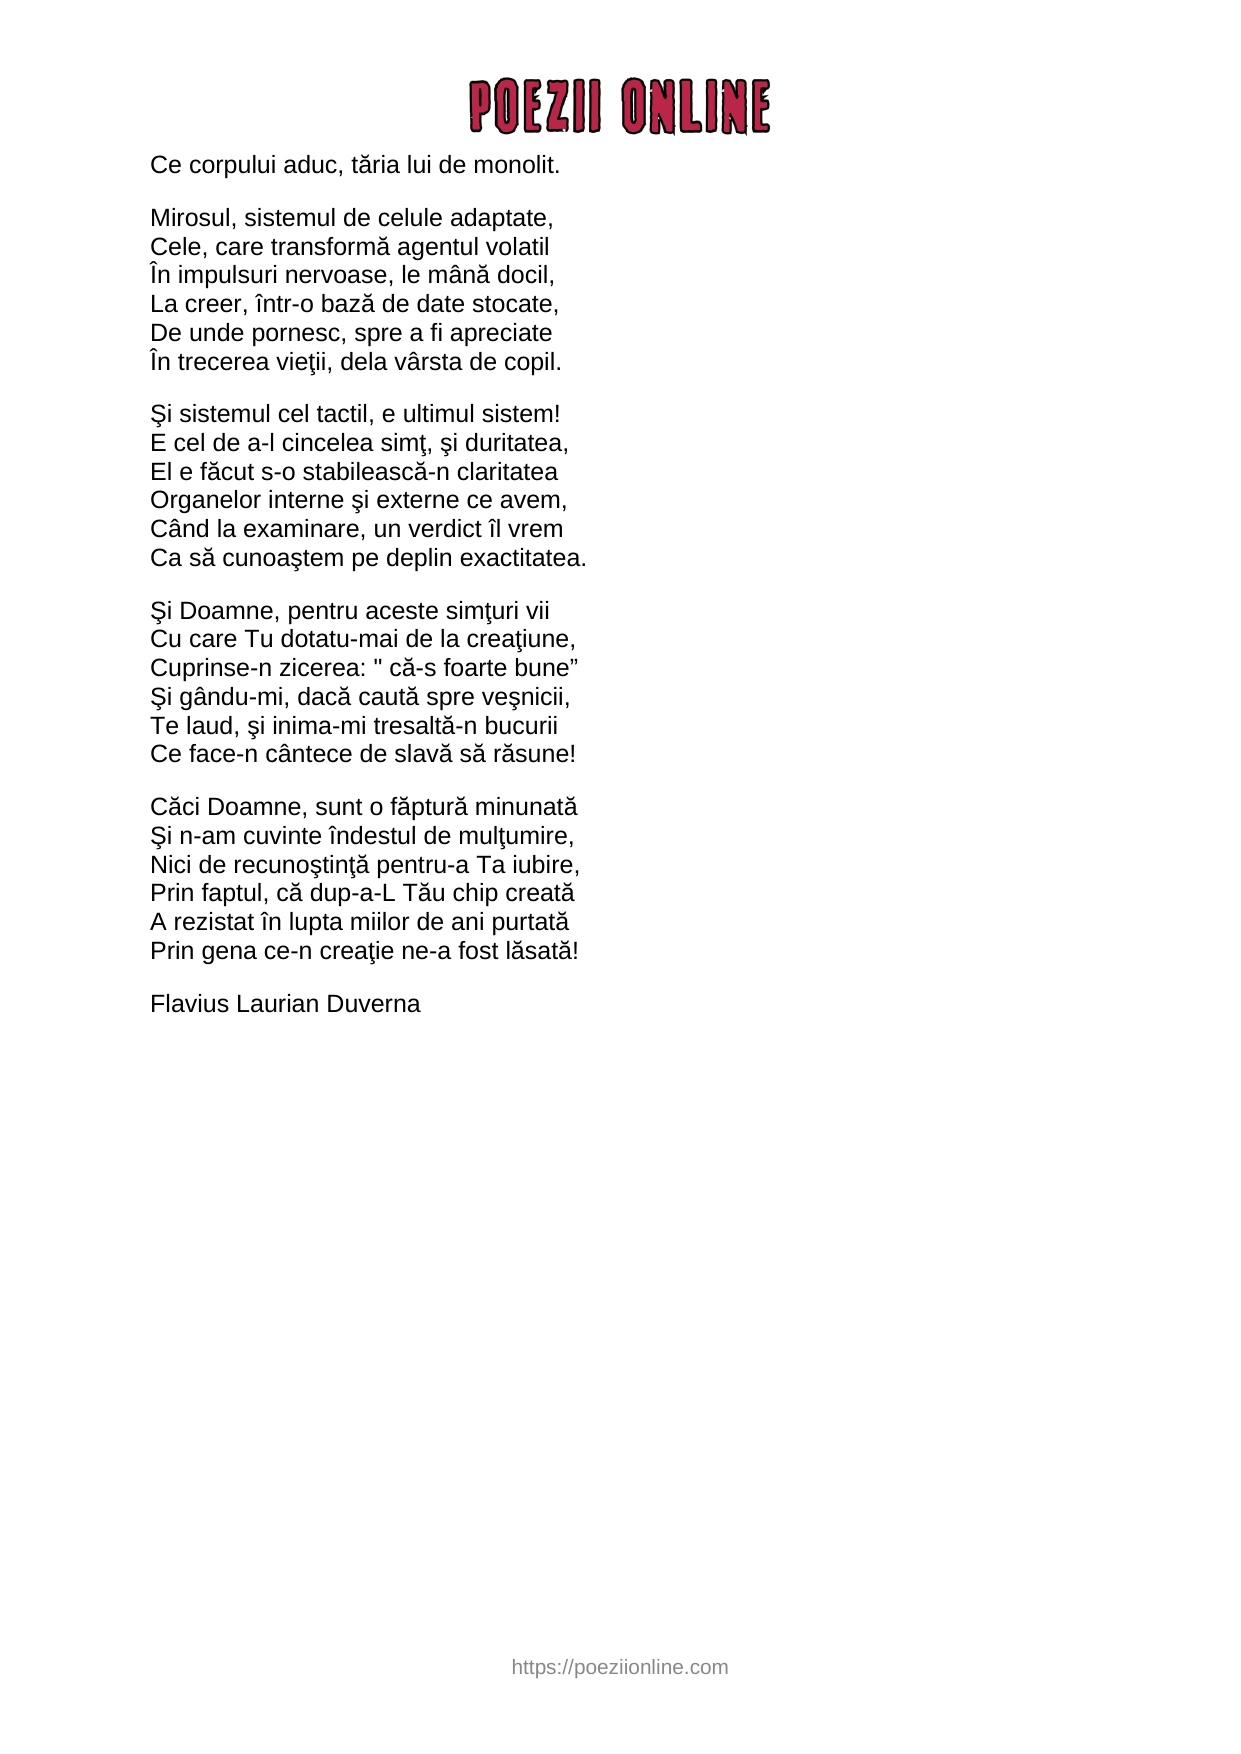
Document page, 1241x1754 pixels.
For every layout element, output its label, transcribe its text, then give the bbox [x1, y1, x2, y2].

text Şi Doamne, pentru aceste simţuri vii [150, 596, 1090, 624]
text Ce corpului aduc, tăria lui de monolit. [150, 150, 1090, 179]
text Te laud, şi inima-mi tresaltă-n bucurii [150, 711, 1090, 739]
text De unde pornesc, spre a fi apreciate [150, 318, 1090, 346]
text Cele, care transformă agentul volatil [150, 231, 1090, 260]
text Prin faptul, că dup-a-L Tău chip creată [150, 878, 1090, 907]
text Flavius Laurian Duverna [150, 988, 1090, 1017]
text Ca să cunoaştem pe deplin exactitatea. [150, 543, 1090, 572]
text El e făcut s-o stabilească-n claritatea [150, 457, 1090, 485]
text Ce face-n cântece de slavă să răsune! [150, 739, 1090, 768]
text Şi n-am cuvinte îndestul de mulţumire, [150, 821, 1090, 849]
text E cel de a-l cincelea simţ, şi duritatea, [150, 428, 1090, 457]
text Organelor interne şi externe ce avem, [150, 485, 1090, 514]
text Căci Doamne, sunt o făptură minunată [150, 792, 1090, 821]
text Cu care Tu dotatu-mai de la creaţiune, [150, 624, 1090, 653]
text În impulsuri nervoase, le mână docil, [150, 260, 1090, 289]
text Nici de recunoştinţă pentru-a Ta iubire, [150, 849, 1090, 878]
text Mirosul, sistemul de celule adaptate, [150, 203, 1090, 231]
text Prin gena ce-n creaţie ne-a fost lăsată! [150, 936, 1090, 964]
text Cuprinse-n zicerea: " că-s foarte bune” [150, 653, 1090, 682]
text A rezistat în lupta miilor de ani purtată [150, 907, 1090, 936]
text La creer, într-o bază de date stocate, [150, 289, 1090, 318]
text În trecerea vieţii, dela vârsta de copil. [150, 346, 1090, 375]
picture [463, 74, 777, 138]
text Şi gându-mi, dacă caută spre veşnicii, [150, 682, 1090, 711]
text Când la examinare, un verdict îl vrem [150, 514, 1090, 543]
text Şi sistemul cel tactil, e ultimul sistem! [150, 399, 1090, 428]
